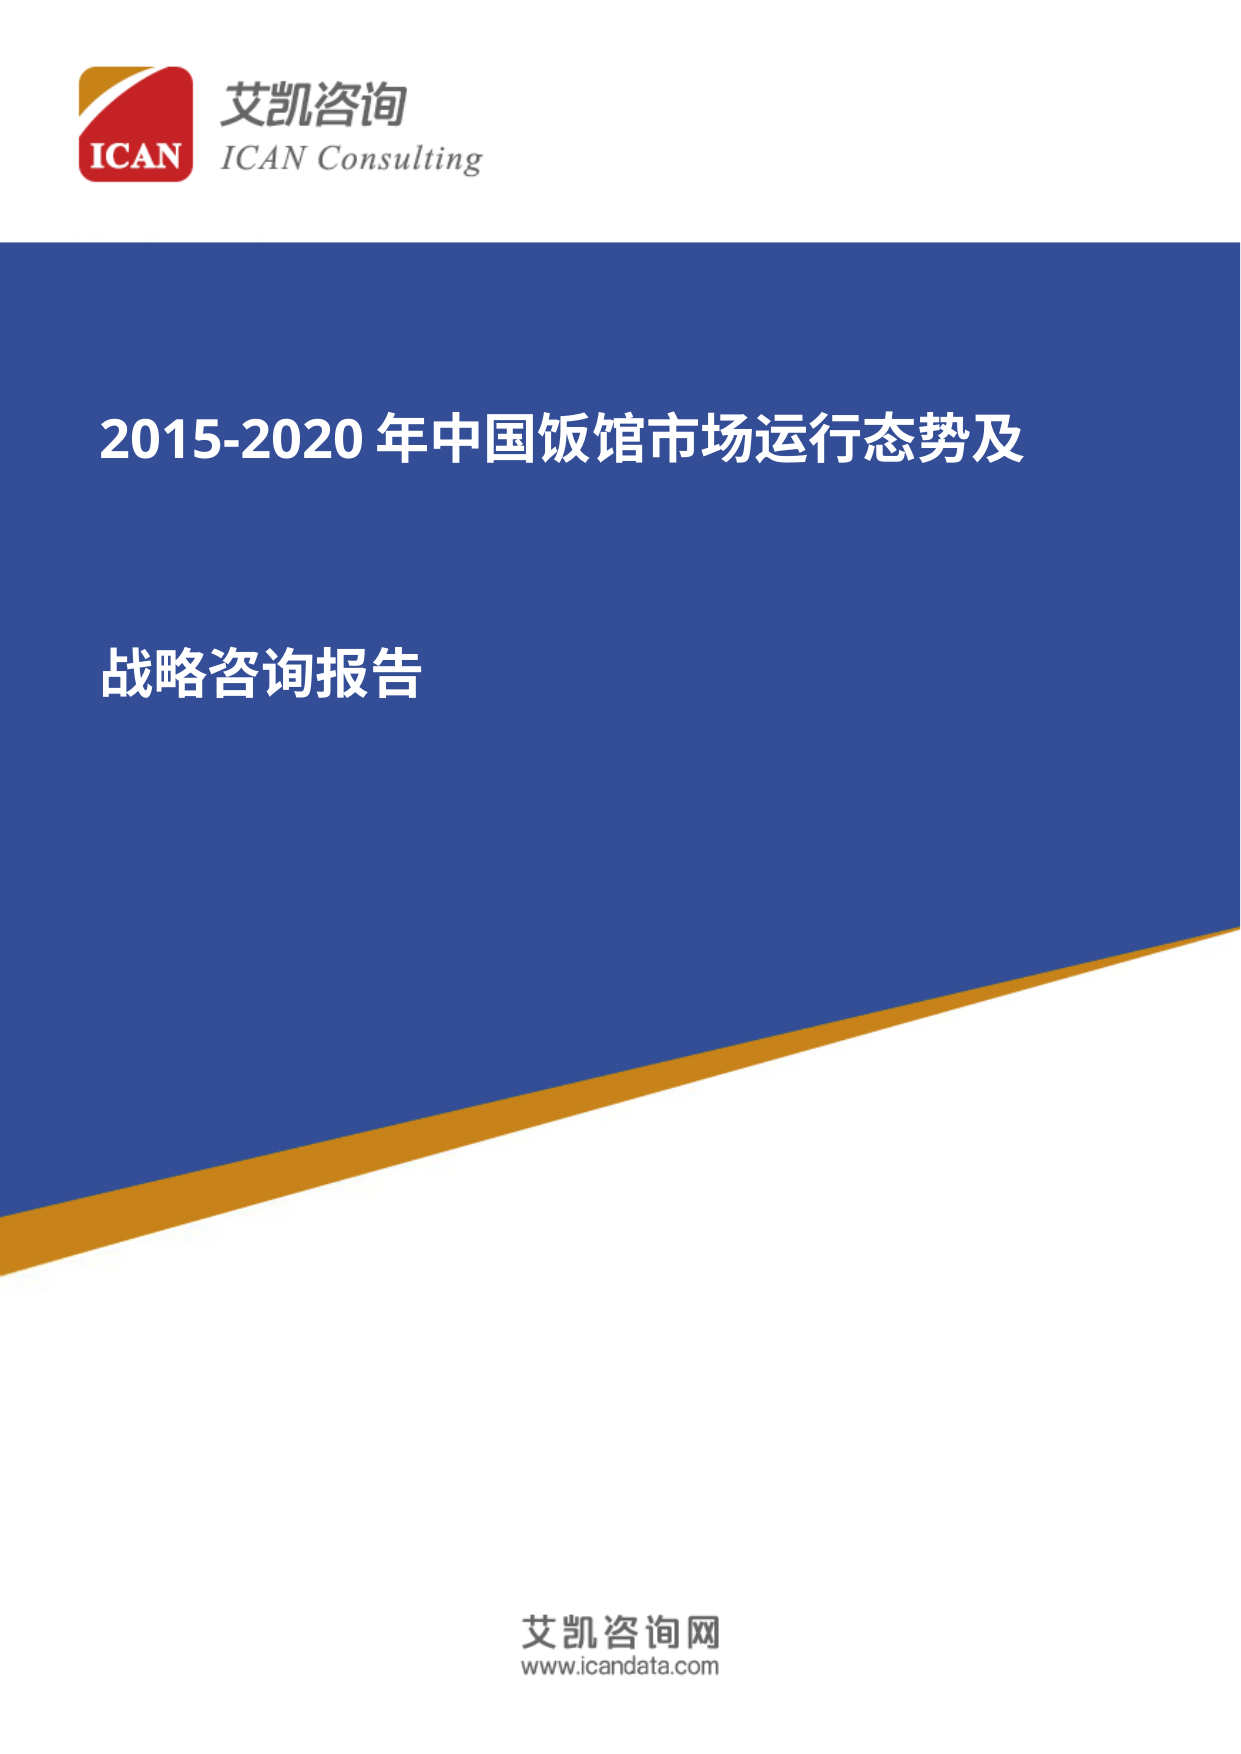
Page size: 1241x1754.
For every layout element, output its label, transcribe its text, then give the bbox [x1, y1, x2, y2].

subtitle 2015-2020年中国饭馆市场运行态势及战略咨询报告 [99, 386, 1053, 718]
picture [0, 5, 1241, 1754]
